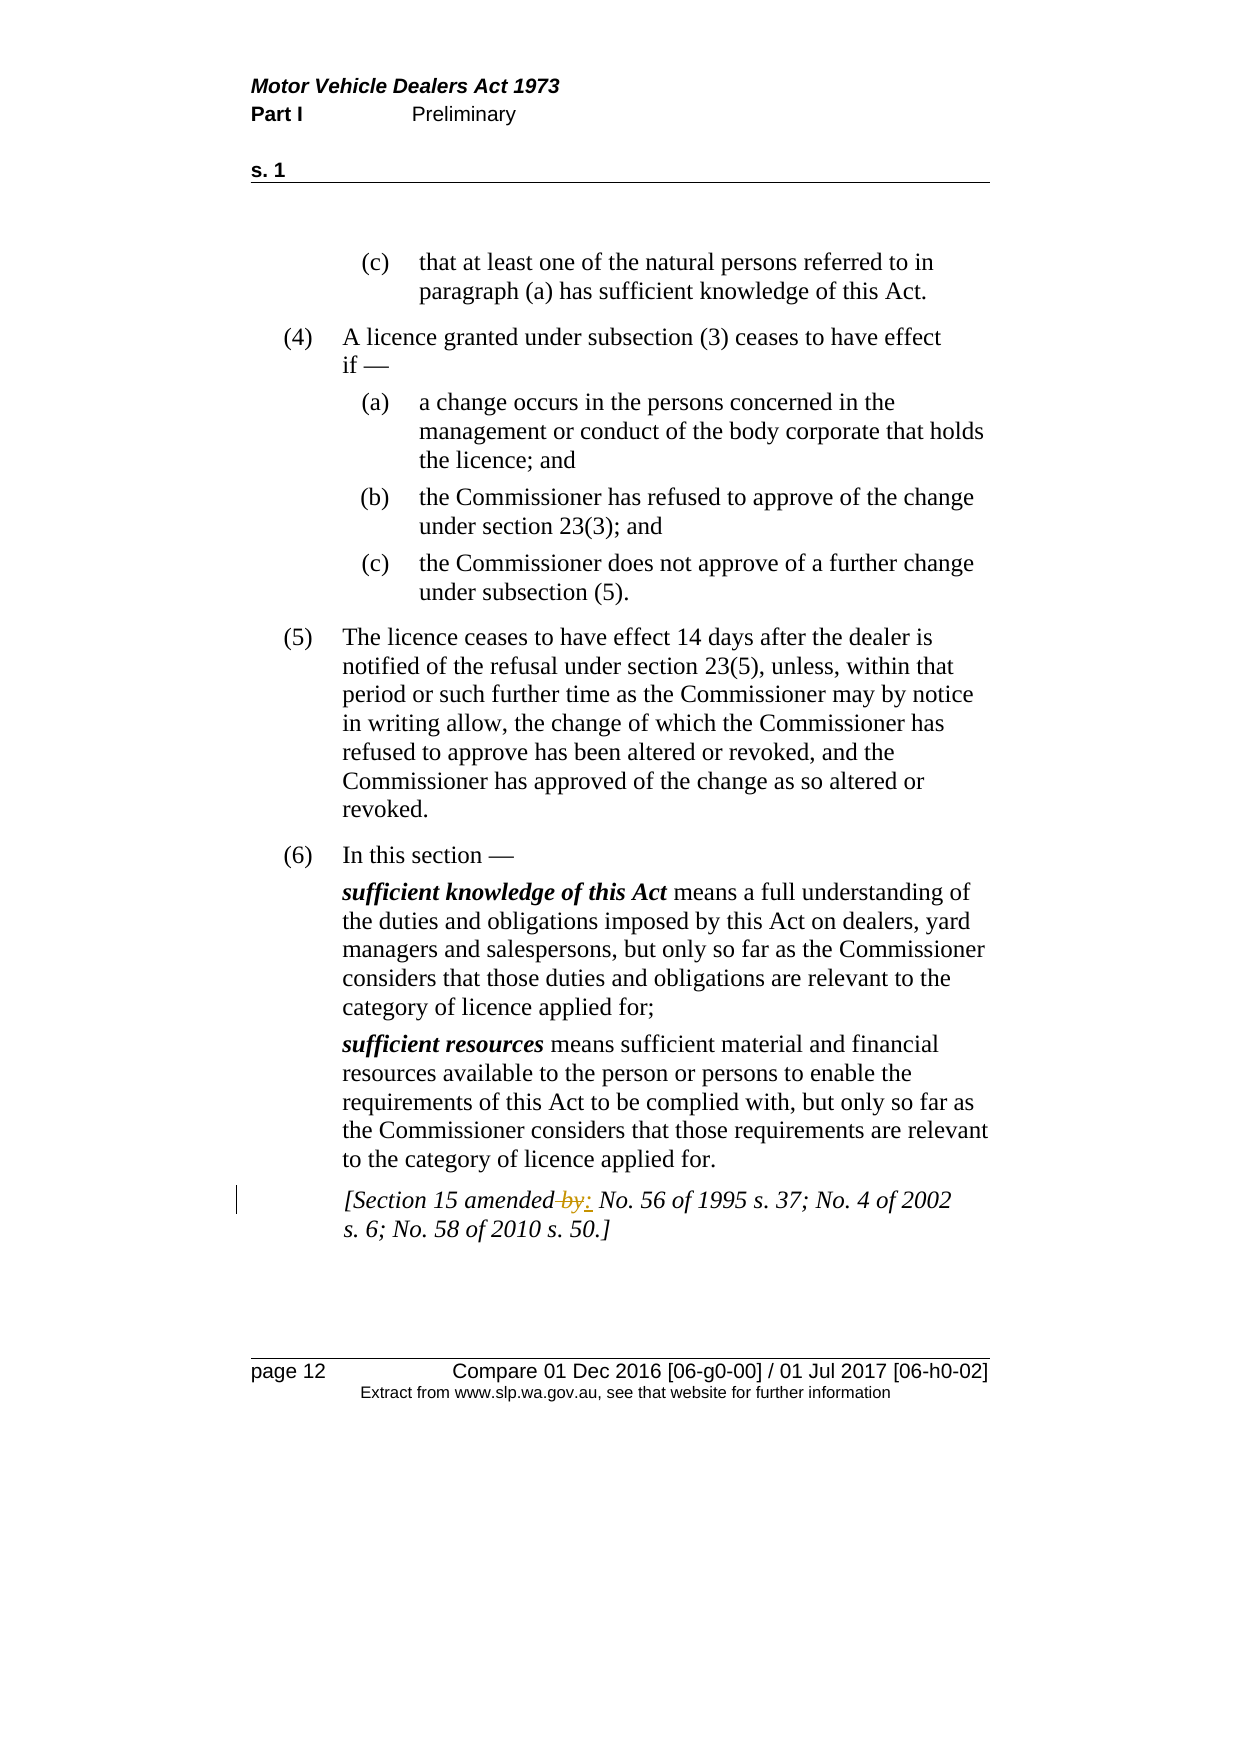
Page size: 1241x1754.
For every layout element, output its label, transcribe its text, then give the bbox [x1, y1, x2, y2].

text (6) In this section — [251, 840, 990, 869]
text (c) that at least one of the natural persons referred to in paragraph (a) has sufficient knowledge of this Act. [251, 247, 990, 305]
text (4) A licence granted under subsection (3) ceases to have effect if — [251, 322, 990, 379]
text (c) the Commissioner does not approve of a further change under subsection (5). [251, 548, 990, 605]
text sufficient resources means sufficient material and financial resources available to the person or persons to enable the requirements of this Act to be complied with, but only so far as the Commissioner considers that those requirements are relevant to the category of licence applied for. [251, 1029, 990, 1173]
text (b) the Commissioner has refused to approve of the change under section 23(3); and [251, 482, 990, 539]
text (5) The licence ceases to have effect 14 days after the dealer is notified of the refusal under section 23(5), unless, within that period or such further time as the Commissioner may by notice in writing allow, the change of which the Commissioner has refused to approve has been altered or revoked, and the Commissioner has approved of the change as so altered or revoked. [251, 622, 990, 823]
text (a) a change occurs in the persons concerned in the management or conduct of the body corporate that holds the licence; and [251, 387, 990, 474]
text [Section 15 amended No. 56 of 1995 s. 37; No. 4 of 2002 s. 6; No. 58 of 2010 s. 50.] [251, 1185, 990, 1243]
text sufficient knowledge of this Act means a full understanding of the duties and obligations imposed by this Act on dealers, yard managers and salespersons, but only so far as the Commissioner considers that those duties and obligations are relevant to the category of licence applied for; [251, 877, 990, 1021]
